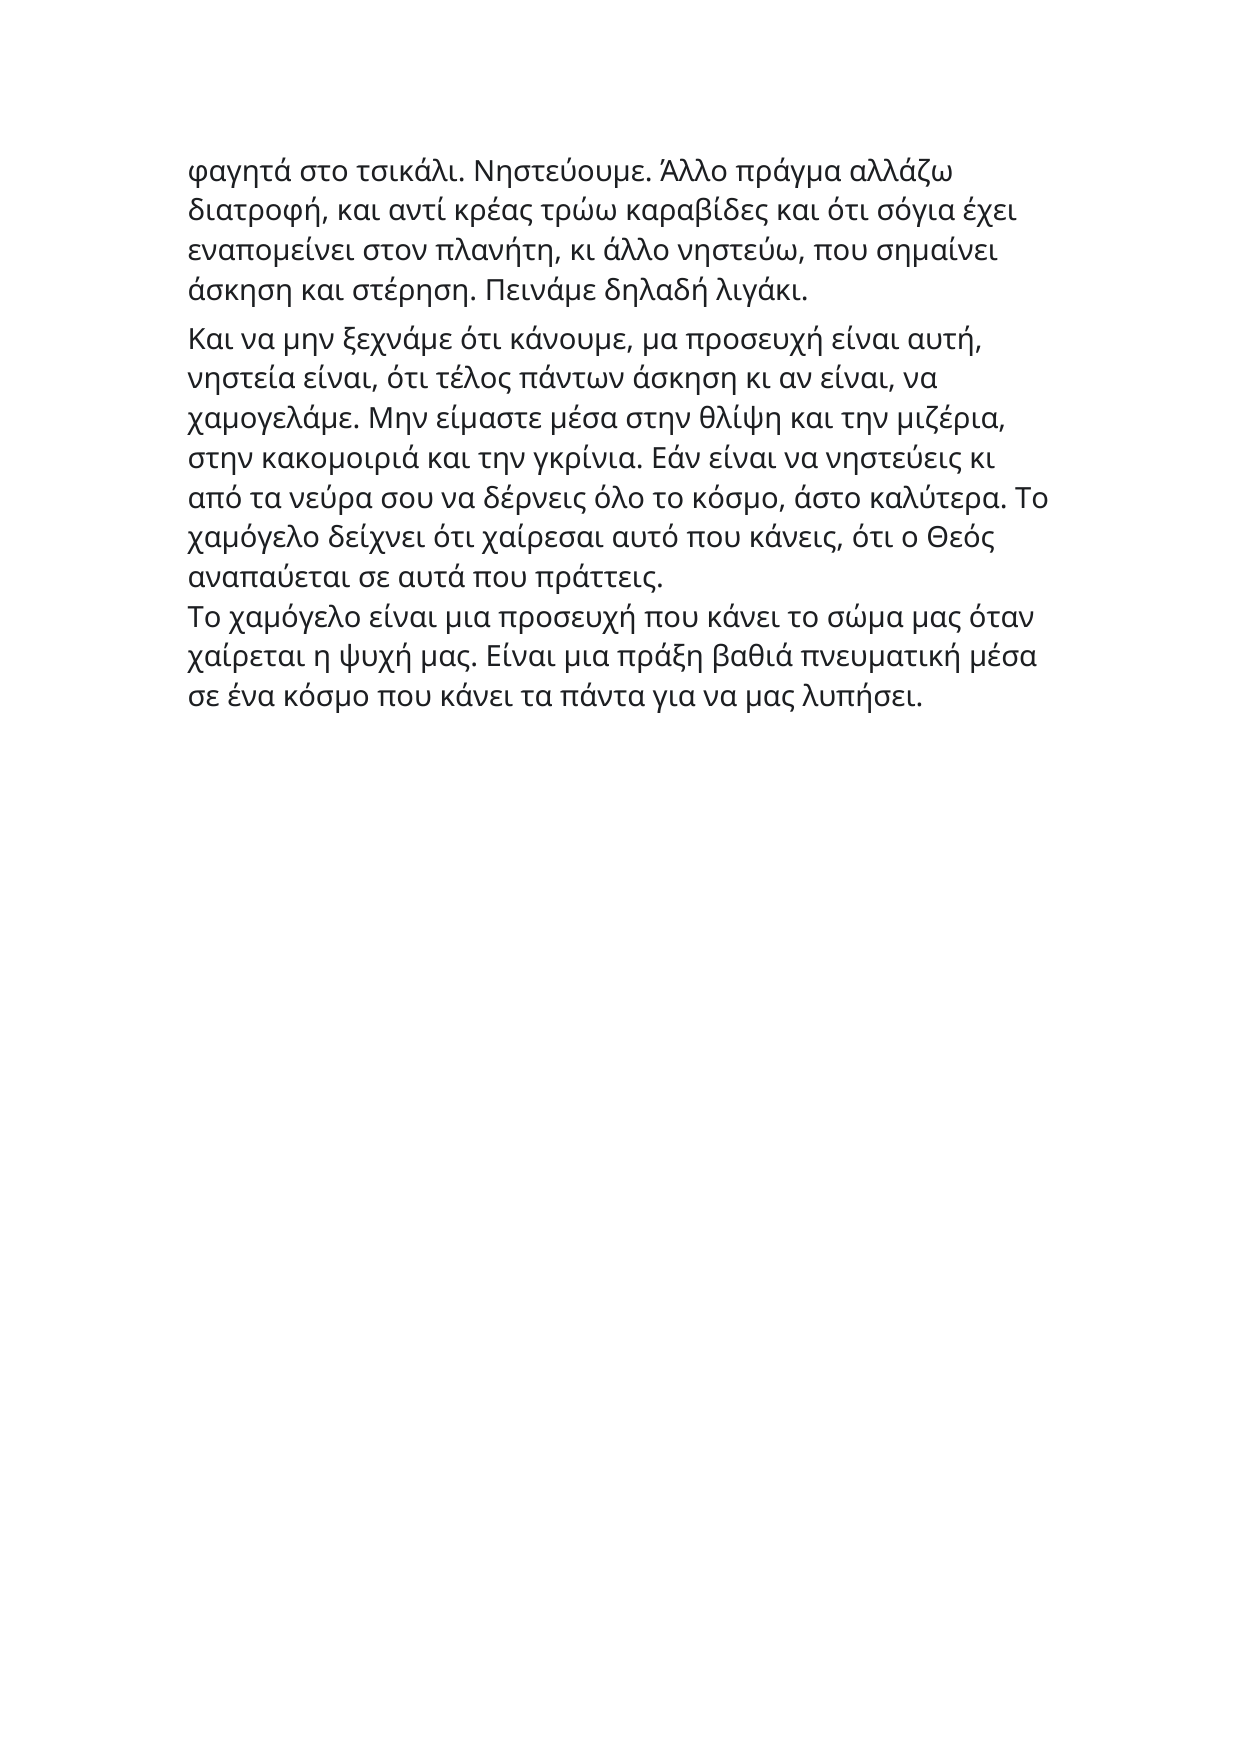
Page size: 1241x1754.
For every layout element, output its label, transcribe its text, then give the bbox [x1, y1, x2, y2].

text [187, 150, 1053, 309]
text Και να μην ξεχνάμε ότι κάνουμε, μα προσευχή είναι αυτή, νηστεία είναι, ότι τέλος πάντων άσκηση κι αν είναι, να χαμογελάμε. Μην είμαστε μέσα στην θλίψη και την μιζέρια, στην κακομοιριά και την γκρίνια. Εάν είναι να νηστεύεις κι από τα νεύρα σου να δέρνεις όλο το κόσμο, άστο καλύτερα. Το χαμόγελο δείχνει ότι χαίρεσαι αυτό που κάνεις, ότι ο Θεός αναπαύεται σε αυτά που πράττεις. Το χαμόγελο είναι μια προσευχή που κάνει το σώμα μας όταν χαίρεται η ψυχή μας. Είναι μια πράξη βαθιά πνευματική μέσα σε ένα κόσμο που κάνει τα πάντα για να μας λυπήσει. [187, 318, 1053, 715]
